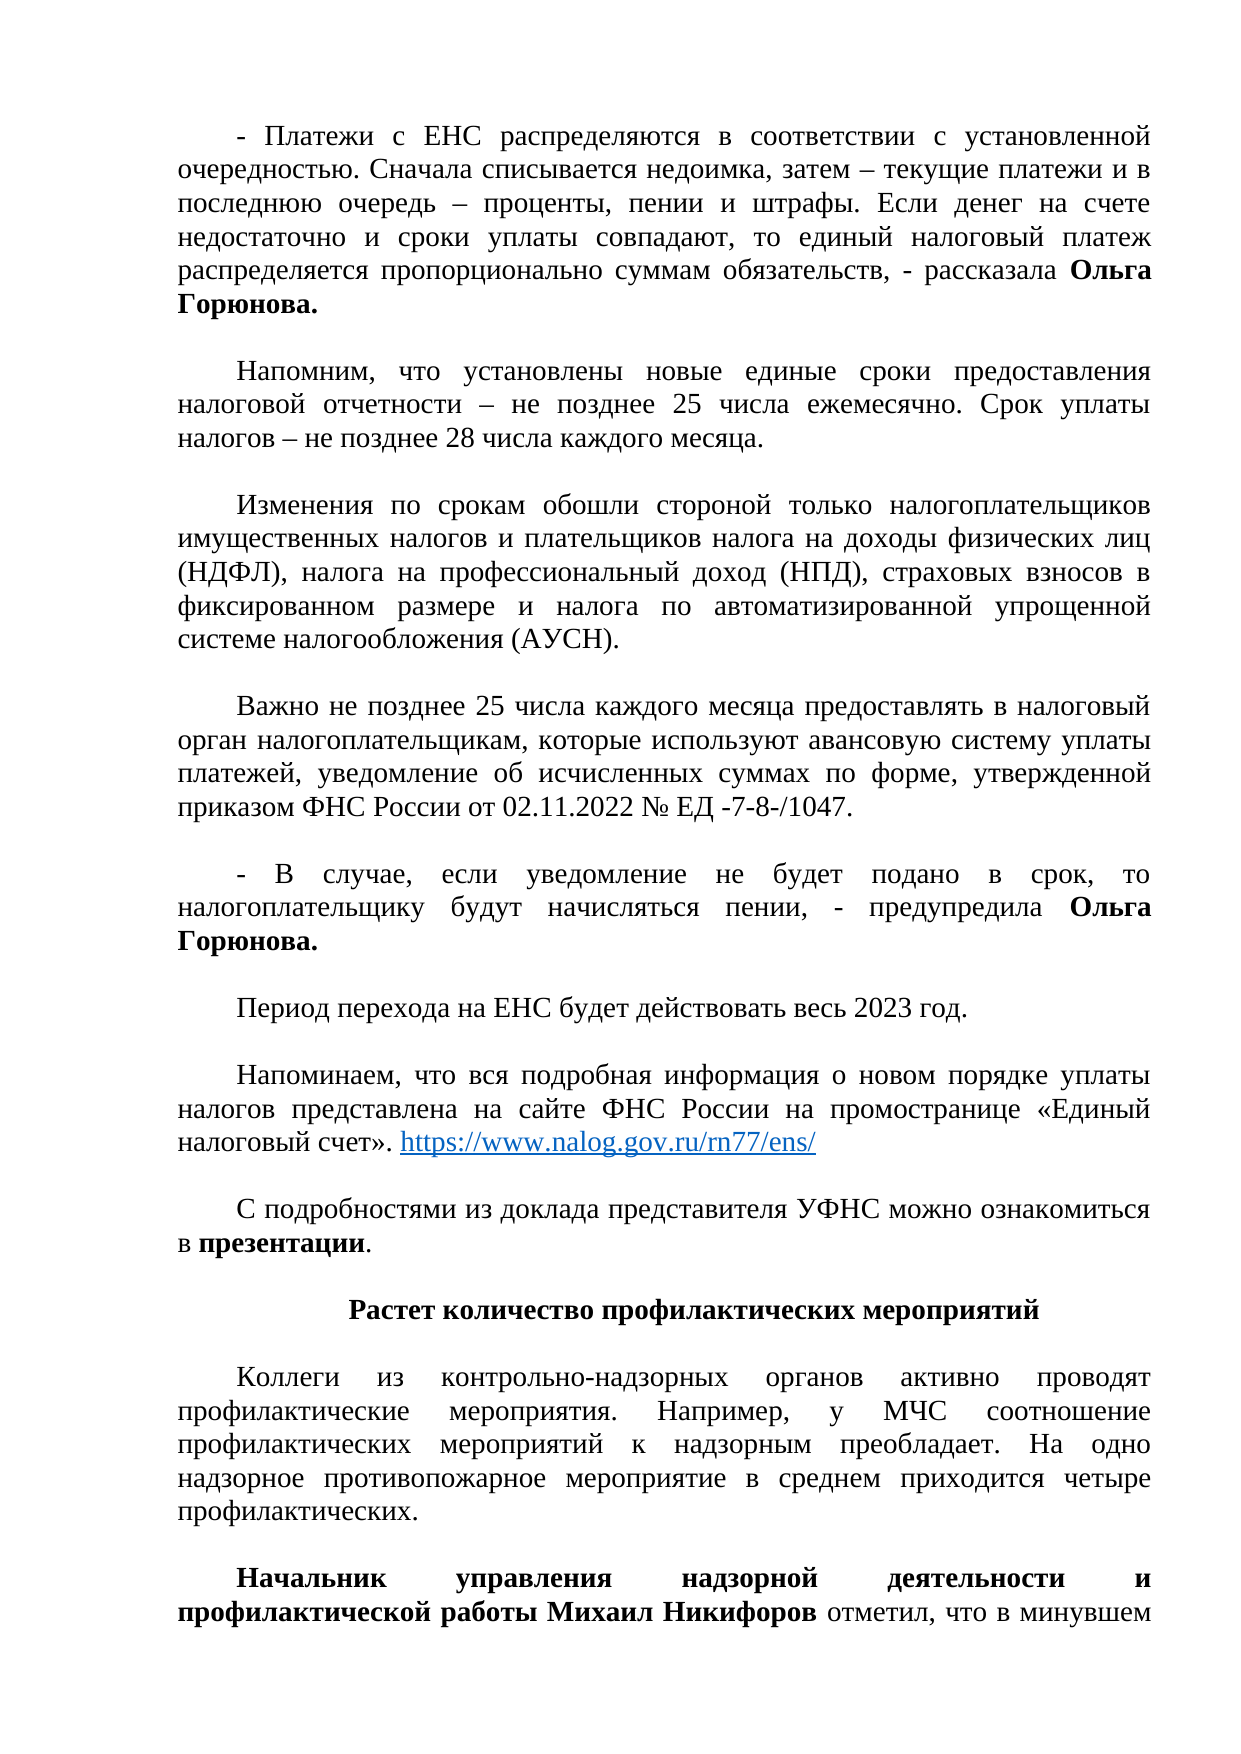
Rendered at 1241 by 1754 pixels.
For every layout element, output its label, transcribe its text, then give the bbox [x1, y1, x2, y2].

text Важно не позднее 25 числа каждого месяца предоставлять в налоговый орган налогоплательщикам, которые используют авансовую систему уплаты платежей, уведомление об исчисленных суммах по форме, утвержденной приказом ФНС России от 02.11.2022 № ЕД -7-8-/1047. [177, 688, 1152, 822]
text - В случае, если уведомление не будет подано в срок, то налогоплательщику будут начисляться пении, - предупредила Ольга Горюнова. [177, 856, 1152, 957]
text - Платежи с ЕНС распределяются в соответствии с установленной очередностью. Сначала списывается недоимка, затем – текущие платежи и в последнюю очередь – проценты, пении и штрафы. Если денег на счете недостаточно и сроки уплаты совпадают, то единый налоговый платеж распределяется пропорционально суммам обязательств, - рассказала Ольга Горюнова. [177, 118, 1152, 319]
text С подробностями из доклада представителя УФНС можно ознакомиться в презентации. [177, 1191, 1152, 1258]
text Период перехода на ЕНС будет действовать весь 2023 год. [177, 990, 1152, 1024]
text Напоминаем, что вся подробная информация о новом порядке уплаты налогов представлена на сайте ФНС России на промостранице «Единый налоговый счет». https://www.nalog.gov.ru/rn77/ens/ [177, 1057, 1152, 1158]
text Напомним, что установлены новые единые сроки предоставления налоговой отчетности – не позднее 25 числа ежемесячно. Срок уплаты налогов – не позднее 28 числа каждого месяца. [177, 353, 1152, 453]
text Растет количество профилактических мероприятий [177, 1292, 1152, 1326]
text Коллеги из контрольно-надзорных органов активно проводят профилактические мероприятия. Например, у МЧС соотношение профилактических мероприятий к надзорным преобладает. На одно надзорное противопожарное мероприятие в среднем приходится четыре профилактических. [177, 1359, 1152, 1527]
text Изменения по срокам обошли стороной только налогоплательщиков имущественных налогов и плательщиков налога на доходы физических лиц (НДФЛ), налога на профессиональный доход (НПД), страховых взносов в фиксированном размере и налога по автоматизированной упрощенной системе налогообложения (АУСН). [177, 487, 1152, 655]
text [177, 1560, 1152, 1627]
